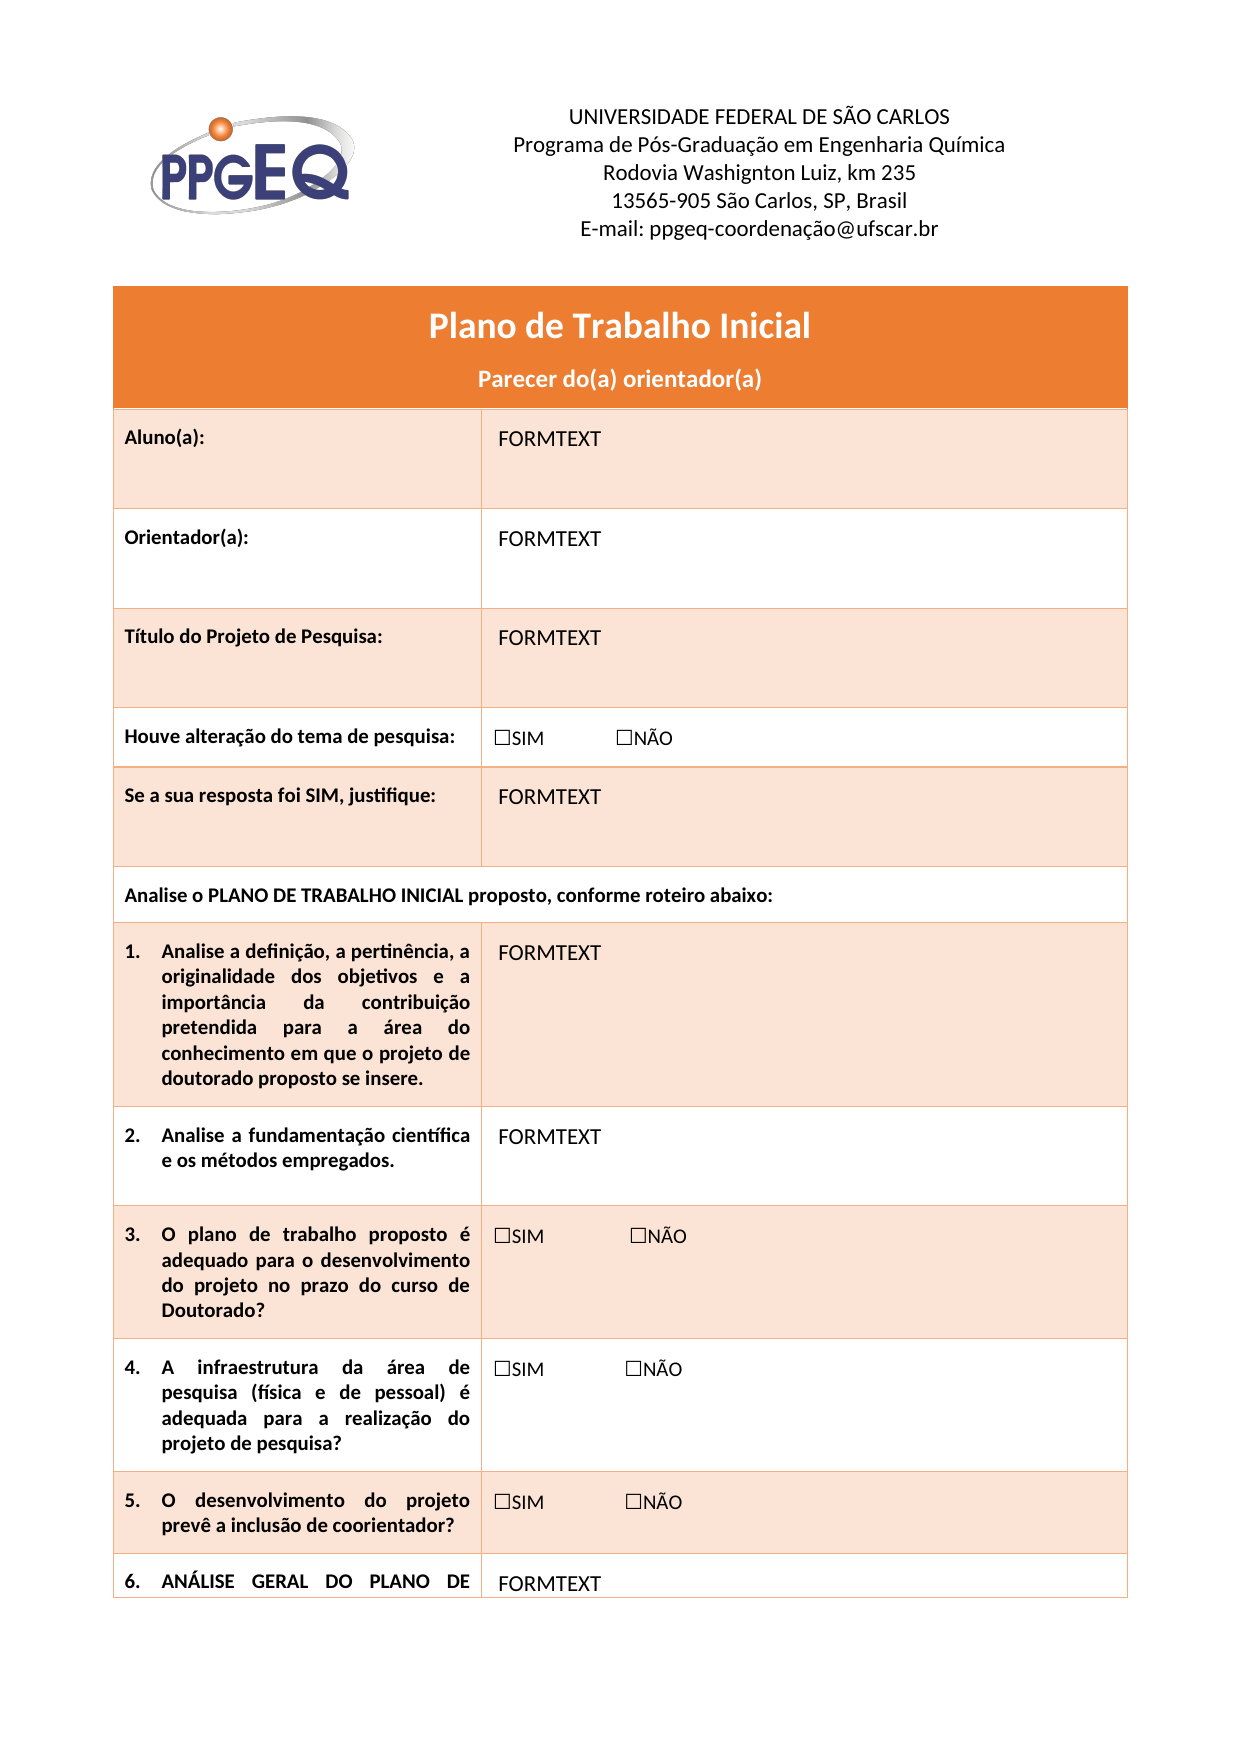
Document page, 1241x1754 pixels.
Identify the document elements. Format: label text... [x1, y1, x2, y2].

table_cell Orientador(a): [114, 509, 481, 607]
table_cell Aluno(a): [114, 410, 481, 508]
table_cell Título do Projeto de Pesquisa: [114, 609, 481, 707]
picture [123, 101, 381, 230]
table_cell [482, 768, 1127, 866]
table_cell A infraestrutura da área de pesquisa (física e de pessoal) é adequada para a realização do projeto de pesquisa? [114, 1339, 481, 1471]
table_cell O plano de trabalho proposto é adequado para o desenvolvimento do projeto no prazo do curso de Doutorado? [114, 1206, 481, 1338]
table_cell SIM [482, 708, 1127, 766]
table_cell [482, 509, 1127, 607]
table_cell O desenvolvimento do projeto prevê a inclusão de coorientador? [114, 1472, 481, 1553]
table_cell SIM NÃO [482, 1339, 1127, 1471]
table_cell Houve alteração do tema de pesquisa: [114, 708, 481, 766]
table_cell SIM NÃO [482, 1206, 1127, 1338]
table_cell ANÁLISE GERAL DO PLANO DE TRABALHO INICIAL [114, 1554, 481, 1597]
table_cell [482, 923, 1127, 1106]
table_cell Se a sua resposta foi SIM, justifique: [114, 768, 481, 866]
table_cell Analise a fundamentação científica e os métodos empregados. [114, 1107, 481, 1205]
table_cell [482, 1107, 1127, 1205]
table_cell SIM NÃO [482, 1472, 1127, 1553]
table_cell Analise o PLANO DE TRABALHO INICIAL proposto, conforme roteiro abaixo: [114, 867, 1127, 922]
table_header Plano de Trabalho Inicial Parecer do(a) orientador(a) [114, 287, 1127, 408]
table_cell Analise a definição, a pertinência, a originalidade dos objetivos e a importância da contribuição pretendida para a área do conhecimento em que o projeto de doutorado proposto se insere. [114, 923, 481, 1106]
table_cell [482, 410, 1127, 508]
table_cell [482, 609, 1127, 707]
